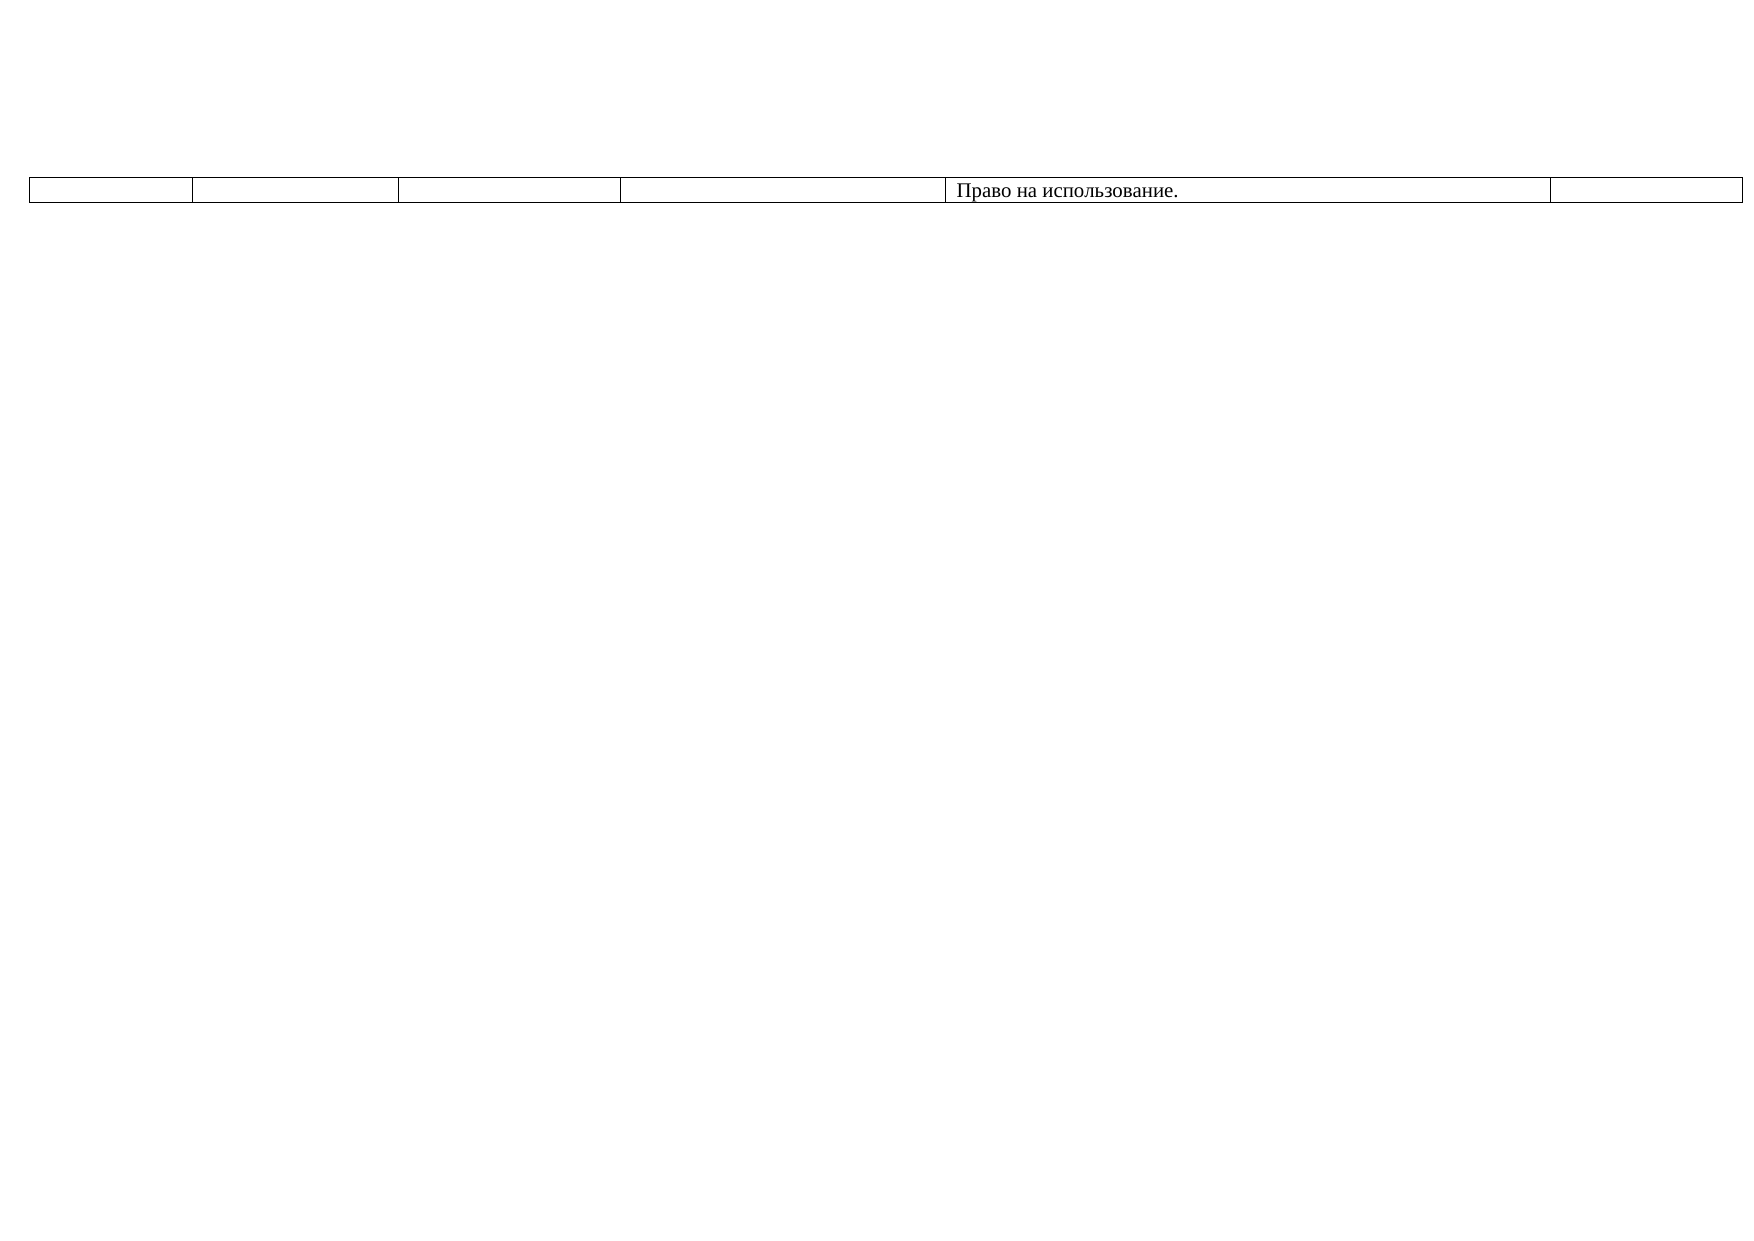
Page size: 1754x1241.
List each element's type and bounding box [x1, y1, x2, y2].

table_cell [30, 178, 192, 202]
table_cell [1551, 178, 1742, 202]
table_cell [621, 178, 945, 202]
table_cell [193, 178, 398, 202]
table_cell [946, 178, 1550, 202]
table_cell [399, 178, 620, 202]
